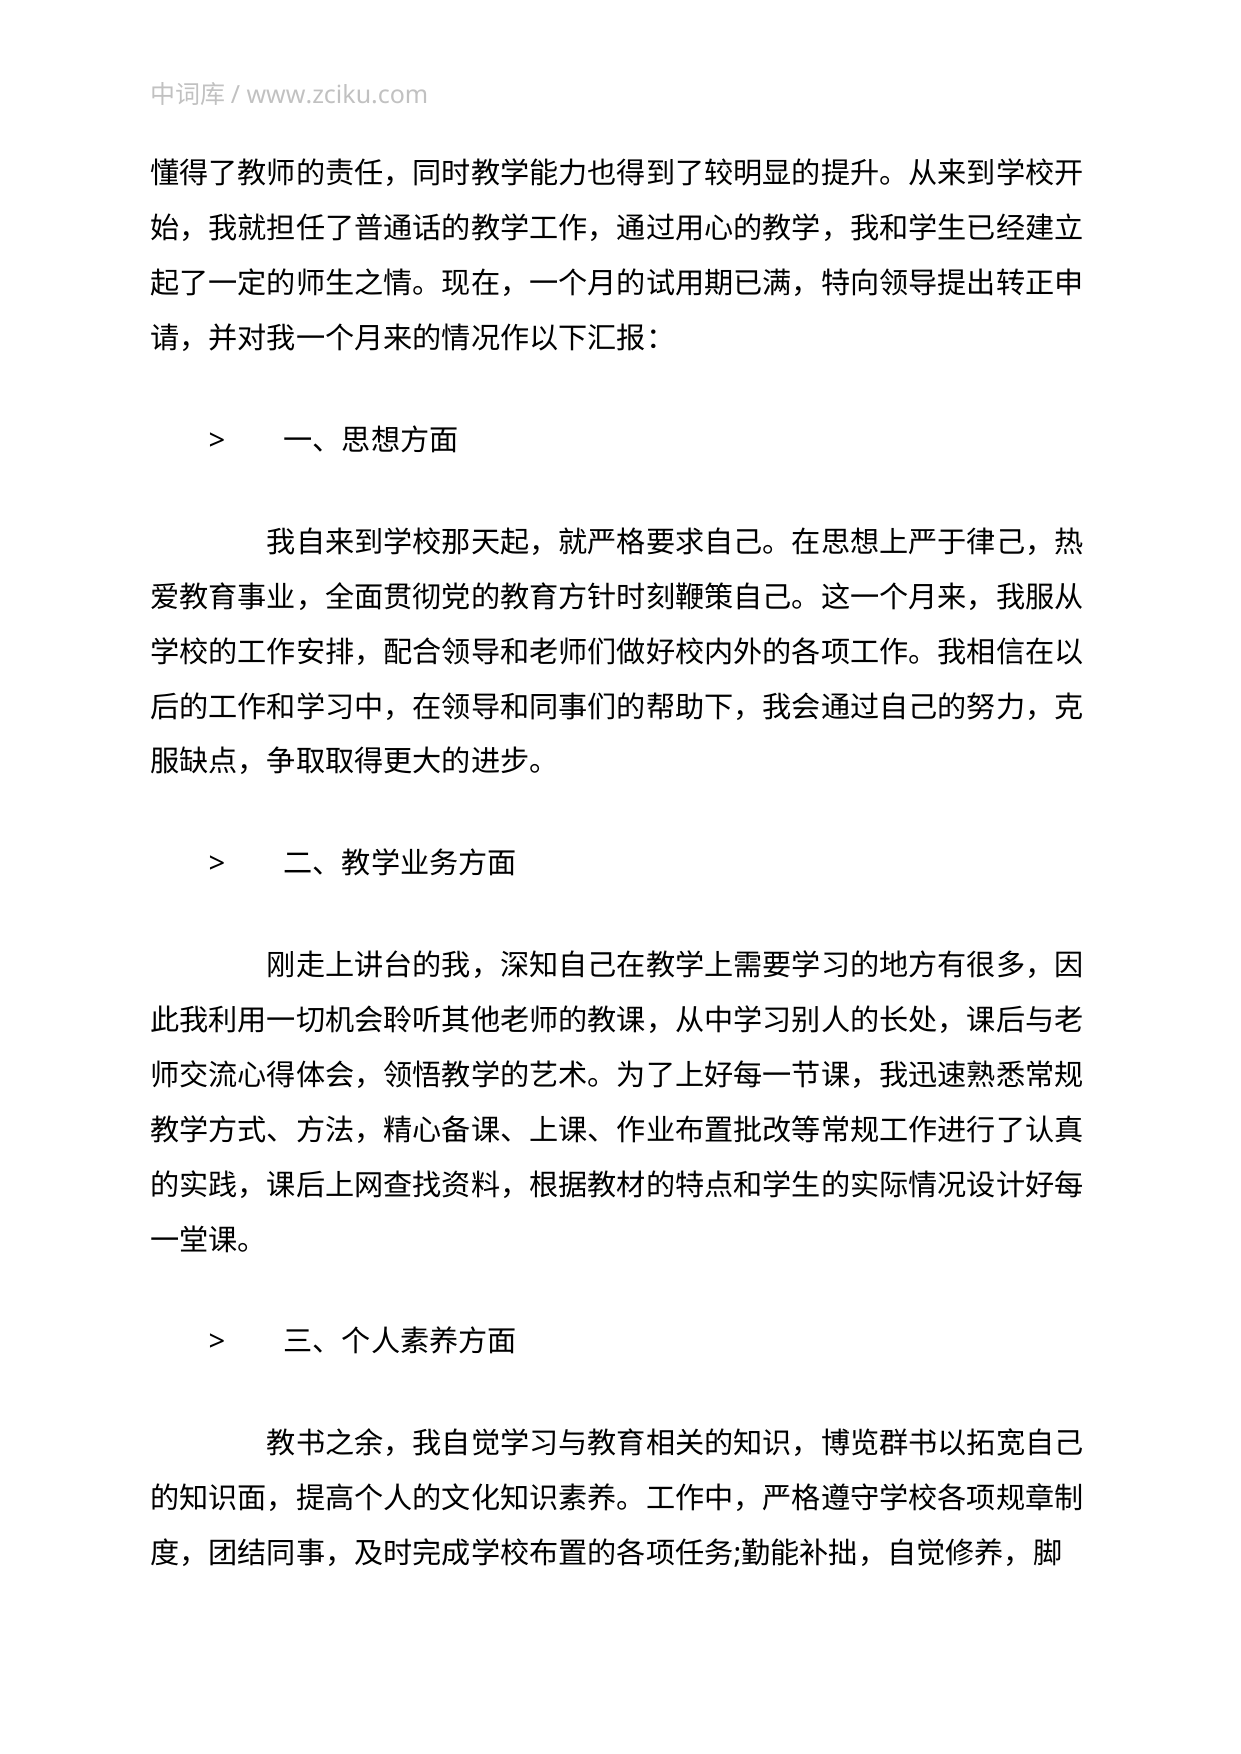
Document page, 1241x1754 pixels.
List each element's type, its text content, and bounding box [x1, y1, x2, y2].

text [150, 150, 1090, 357]
text 我自来到学校那天起，就严格要求自己。在思想上严于律己，热爱教育事业，全面贯彻党的教育方针时刻鞭策自己。这一个月来，我服从学校的工作安排，配合领导和老师们做好校内外的各项工作。我相信在以后的工作和学习中，在领导和同事们的帮助下，我会通过自己的努力，克服缺点，争取取得更大的进步。 [150, 518, 1090, 780]
text 刚走上讲台的我，深知自己在教学上需要学习的地方有很多，因此我利用一切机会聆听其他老师的教课，从中学习别人的长处，课后与老师交流心得体会，领悟教学的艺术。为了上好每一节课，我迅速熟悉常规教学方式、方法，精心备课、上课、作业布置批改等常规工作进行了认真的实践，课后上网查找资料，根据教材的特点和学生的实际情况设计好每一堂课。 [150, 942, 1090, 1258]
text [150, 1420, 1090, 1572]
text > 二、教学业务方面 [150, 840, 1090, 882]
text > 一、思想方面 [150, 416, 1090, 459]
text > 三、个人素养方面 [150, 1318, 1090, 1360]
